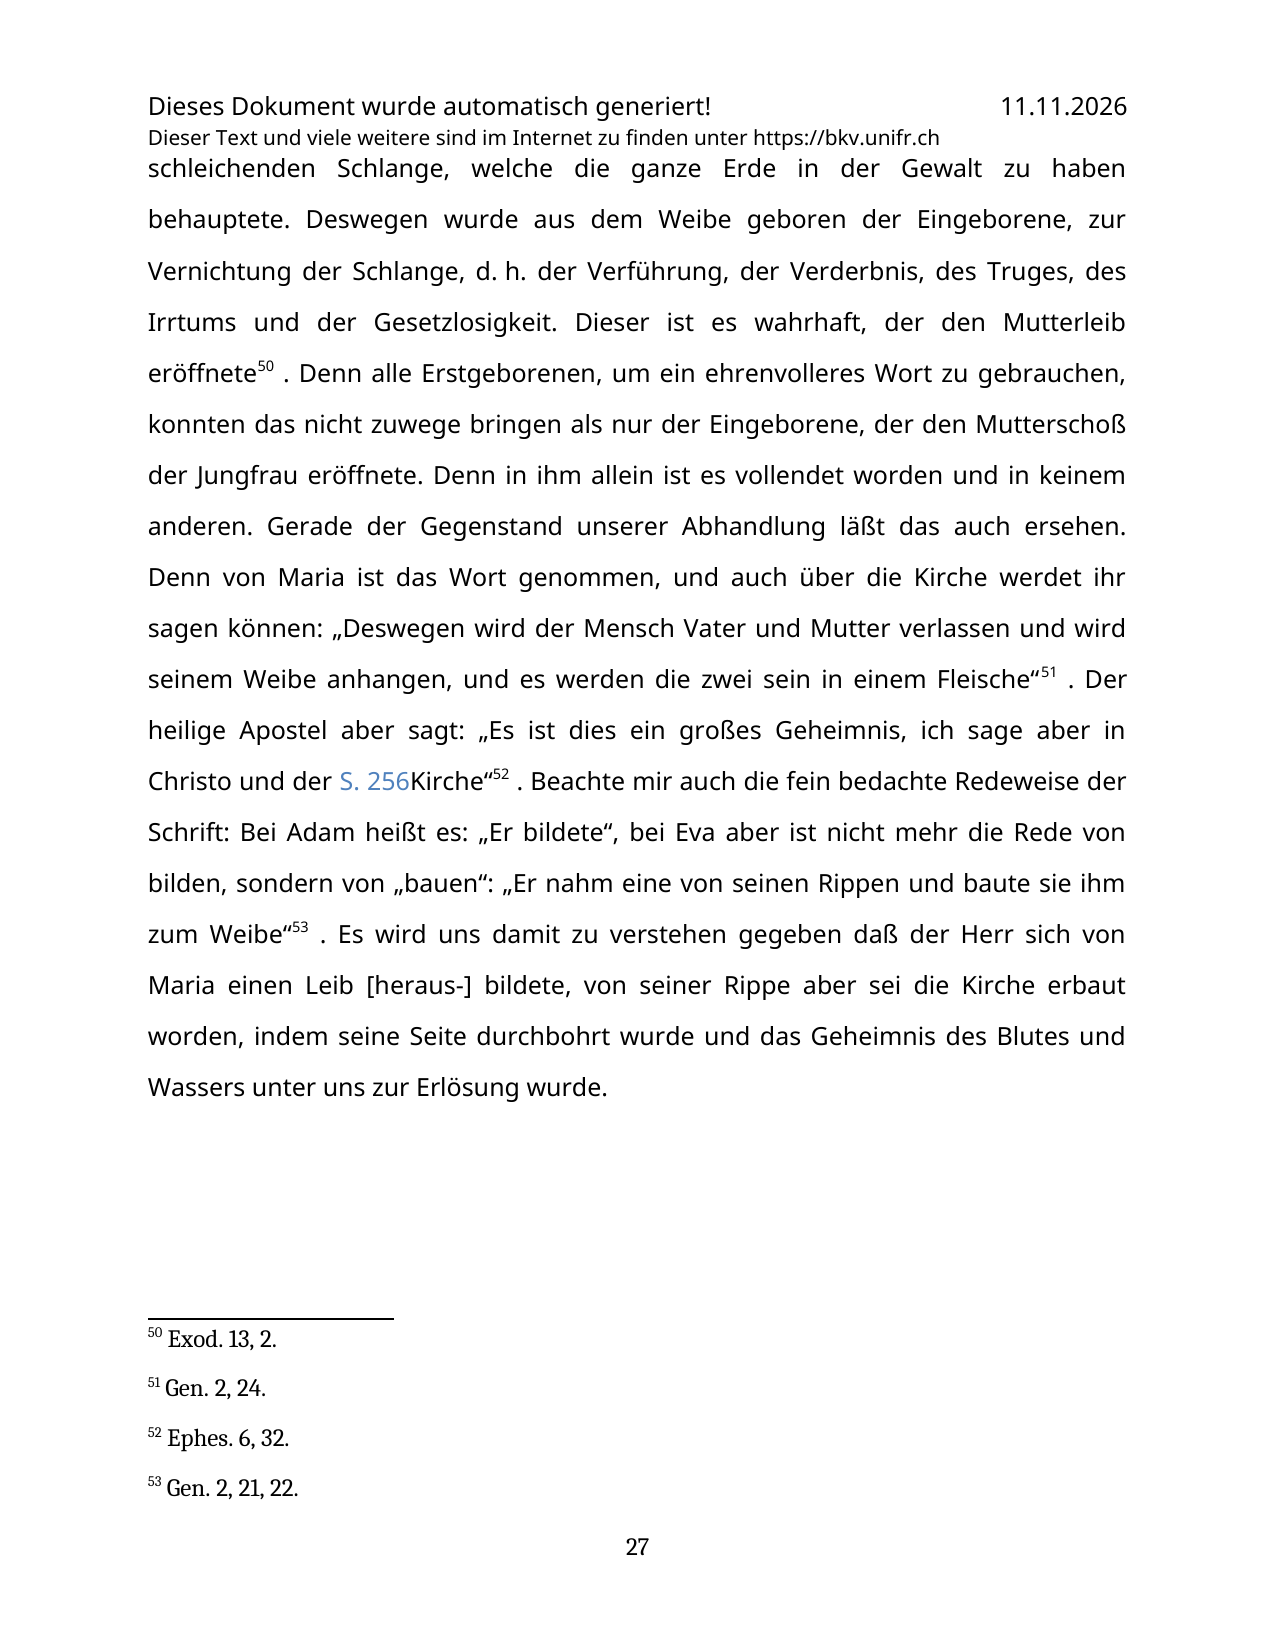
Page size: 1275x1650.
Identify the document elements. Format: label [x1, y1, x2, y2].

text [148, 151, 1127, 1104]
